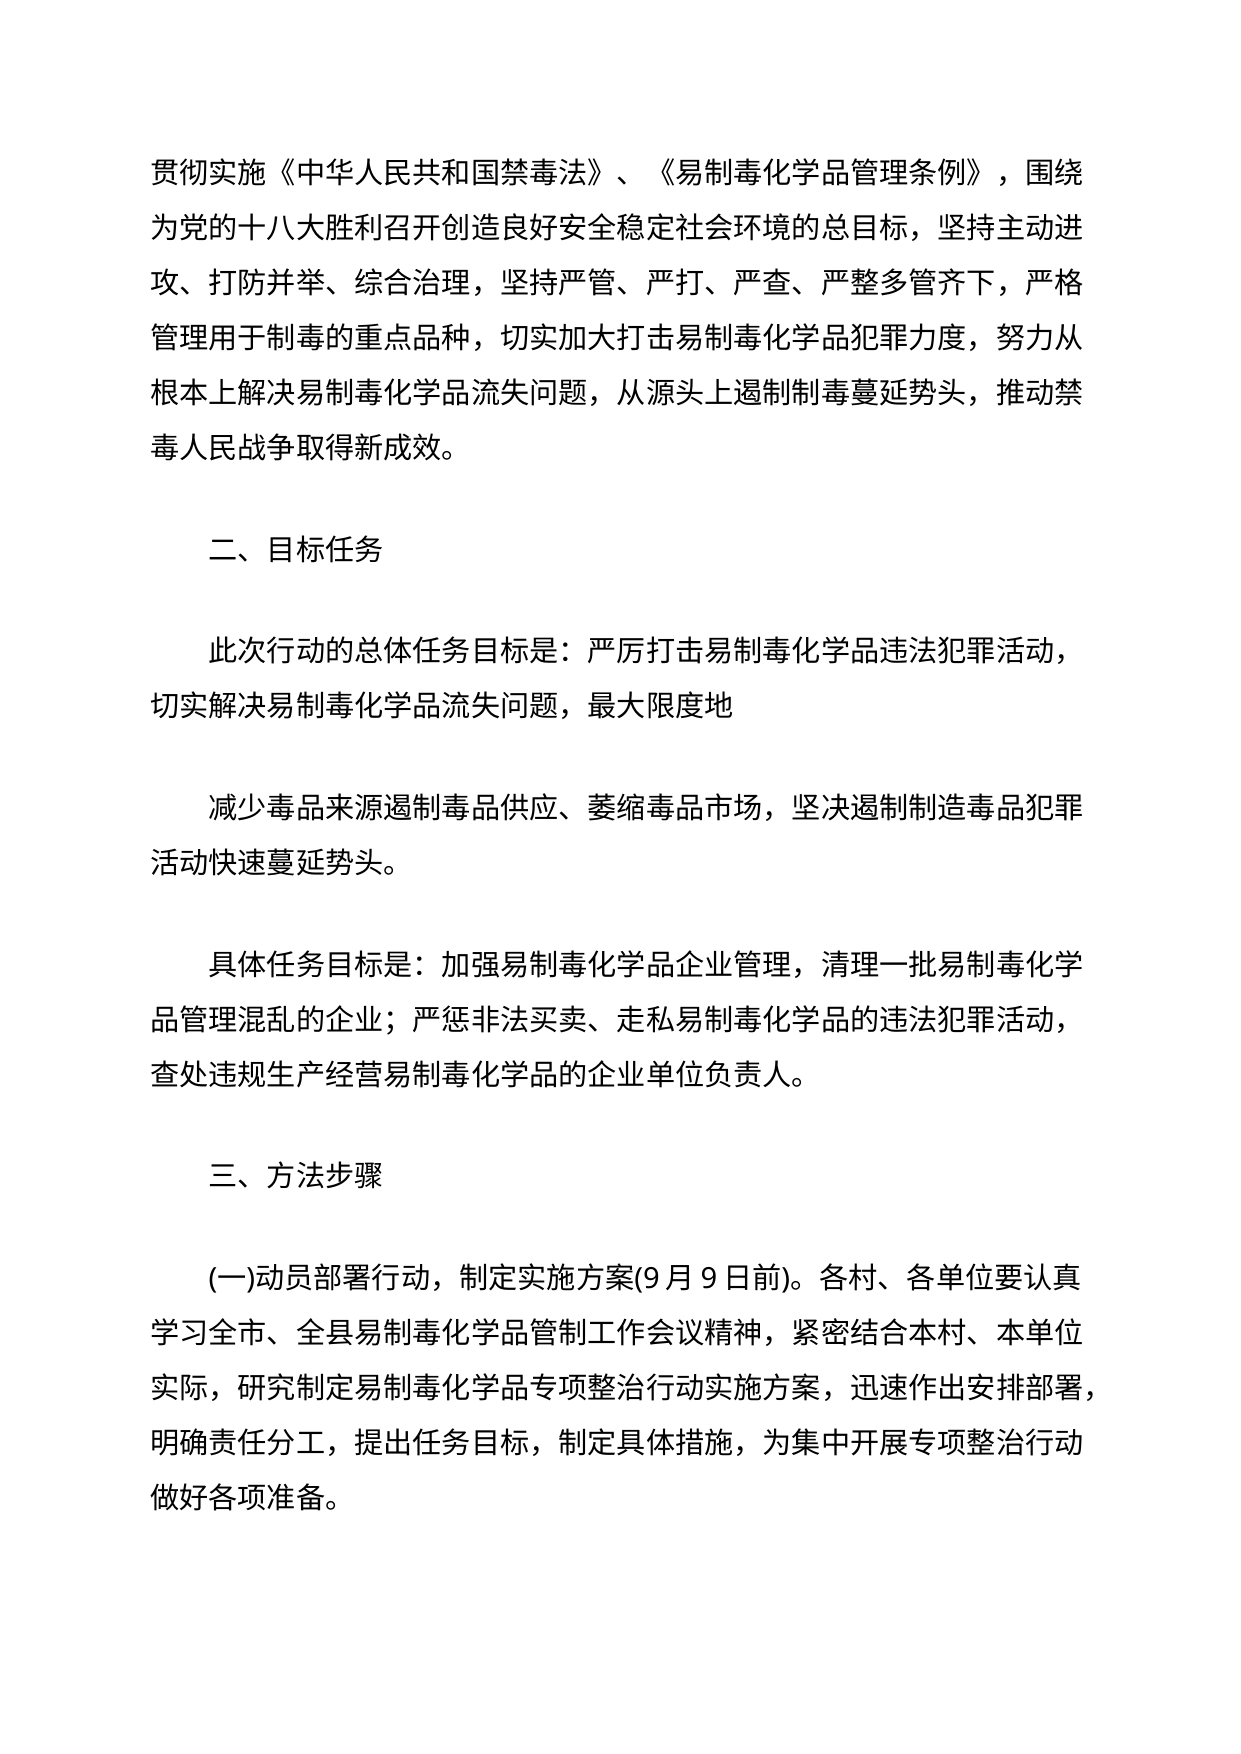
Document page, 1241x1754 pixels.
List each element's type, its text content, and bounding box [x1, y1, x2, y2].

text 此次行动的总体任务目标是：严厉打击易制毒化学品违法犯罪活动，切实解决易制毒化学品流失问题，最大限度地 [150, 628, 1090, 725]
text 减少毒品来源遏制毒品供应、萎缩毒品市场，坚决遏制制造毒品犯罪活动快速蔓延势头。 [150, 785, 1090, 882]
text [150, 150, 1090, 467]
text 三、方法步骤 [150, 1153, 1090, 1195]
text 具体任务目标是：加强易制毒化学品企业管理，清理一批易制毒化学品管理混乱的企业；严惩非法买卖、走私易制毒化学品的违法犯罪活动，查处违规生产经营易制毒化学品的企业单位负责人。 [150, 941, 1090, 1093]
text (一)动员部署行动，制定实施方案(9月9日前)。各村、各单位要认真学习全市、全县易制毒化学品管制工作会议精神，紧密结合本村、本单位实际，研究制定易制毒化学品专项整治行动实施方案，迅速作出安排部署，明确责任分工，提出任务目标，制定具体措施，为集中开展专项整治行动做好各项准备。 [150, 1255, 1090, 1517]
text 二、目标任务 [150, 526, 1090, 568]
